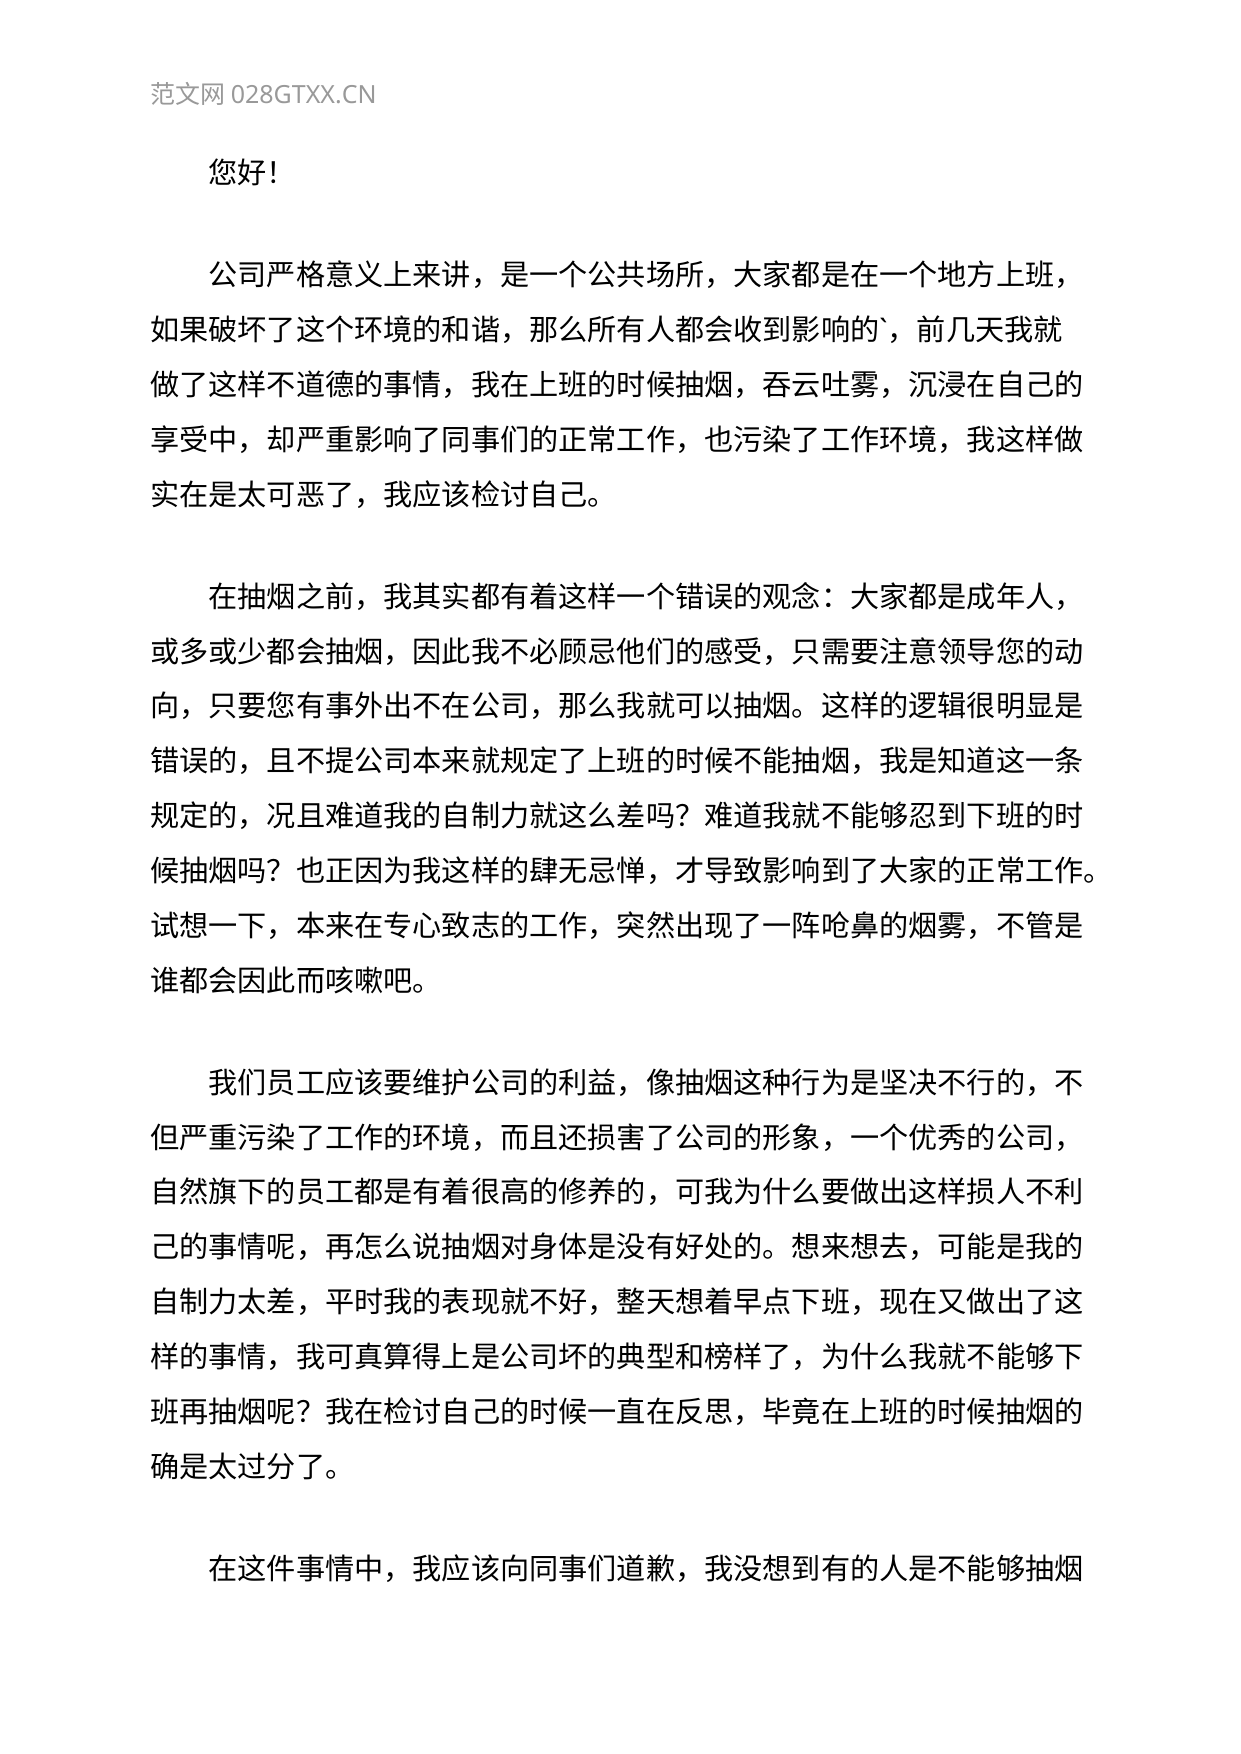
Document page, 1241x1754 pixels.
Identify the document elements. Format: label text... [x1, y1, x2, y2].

text 公司严格意义上来讲，是一个公共场所，大家都是在一个地方上班，如果破坏了这个环境的和谐，那么所有人都会收到影响的`，前几天我就做了这样不道德的事情，我在上班的时候抽烟，吞云吐雾，沉浸在自己的享受中，却严重影响了同事们的正常工作，也污染了工作环境，我这样做实在是太可恶了，我应该检讨自己。 [150, 252, 1090, 514]
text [150, 1545, 1090, 1588]
text 您好！ [150, 150, 1090, 192]
text 在抽烟之前，我其实都有着这样一个错误的观念：大家都是成年人，或多或少都会抽烟，因此我不必顾忌他们的感受，只需要注意领导您的动向，只要您有事外出不在公司，那么我就可以抽烟。这样的逻辑很明显是错误的，且不提公司本来就规定了上班的时候不能抽烟，我是知道这一条规定的，况且难道我的自制力就这么差吗？难道我就不能够忍到下班的时候抽烟吗？也正因为我这样的肆无忌惮，才导致影响到了大家的正常工作。试想一下，本来在专心致志的工作，突然出现了一阵呛鼻的烟雾，不管是谁都会因此而咳嗽吧。 [150, 573, 1090, 1000]
text 我们员工应该要维护公司的利益，像抽烟这种行为是坚决不行的，不但严重污染了工作的环境，而且还损害了公司的形象，一个优秀的公司，自然旗下的员工都是有着很高的修养的，可我为什么要做出这样损人不利己的事情呢，再怎么说抽烟对身体是没有好处的。想来想去，可能是我的自制力太差，平时我的表现就不好，整天想着早点下班，现在又做出了这样的事情，我可真算得上是公司坏的典型和榜样了，为什么我就不能够下班再抽烟呢？我在检讨自己的时候一直在反思，毕竟在上班的时候抽烟的确是太过分了。 [150, 1059, 1090, 1486]
